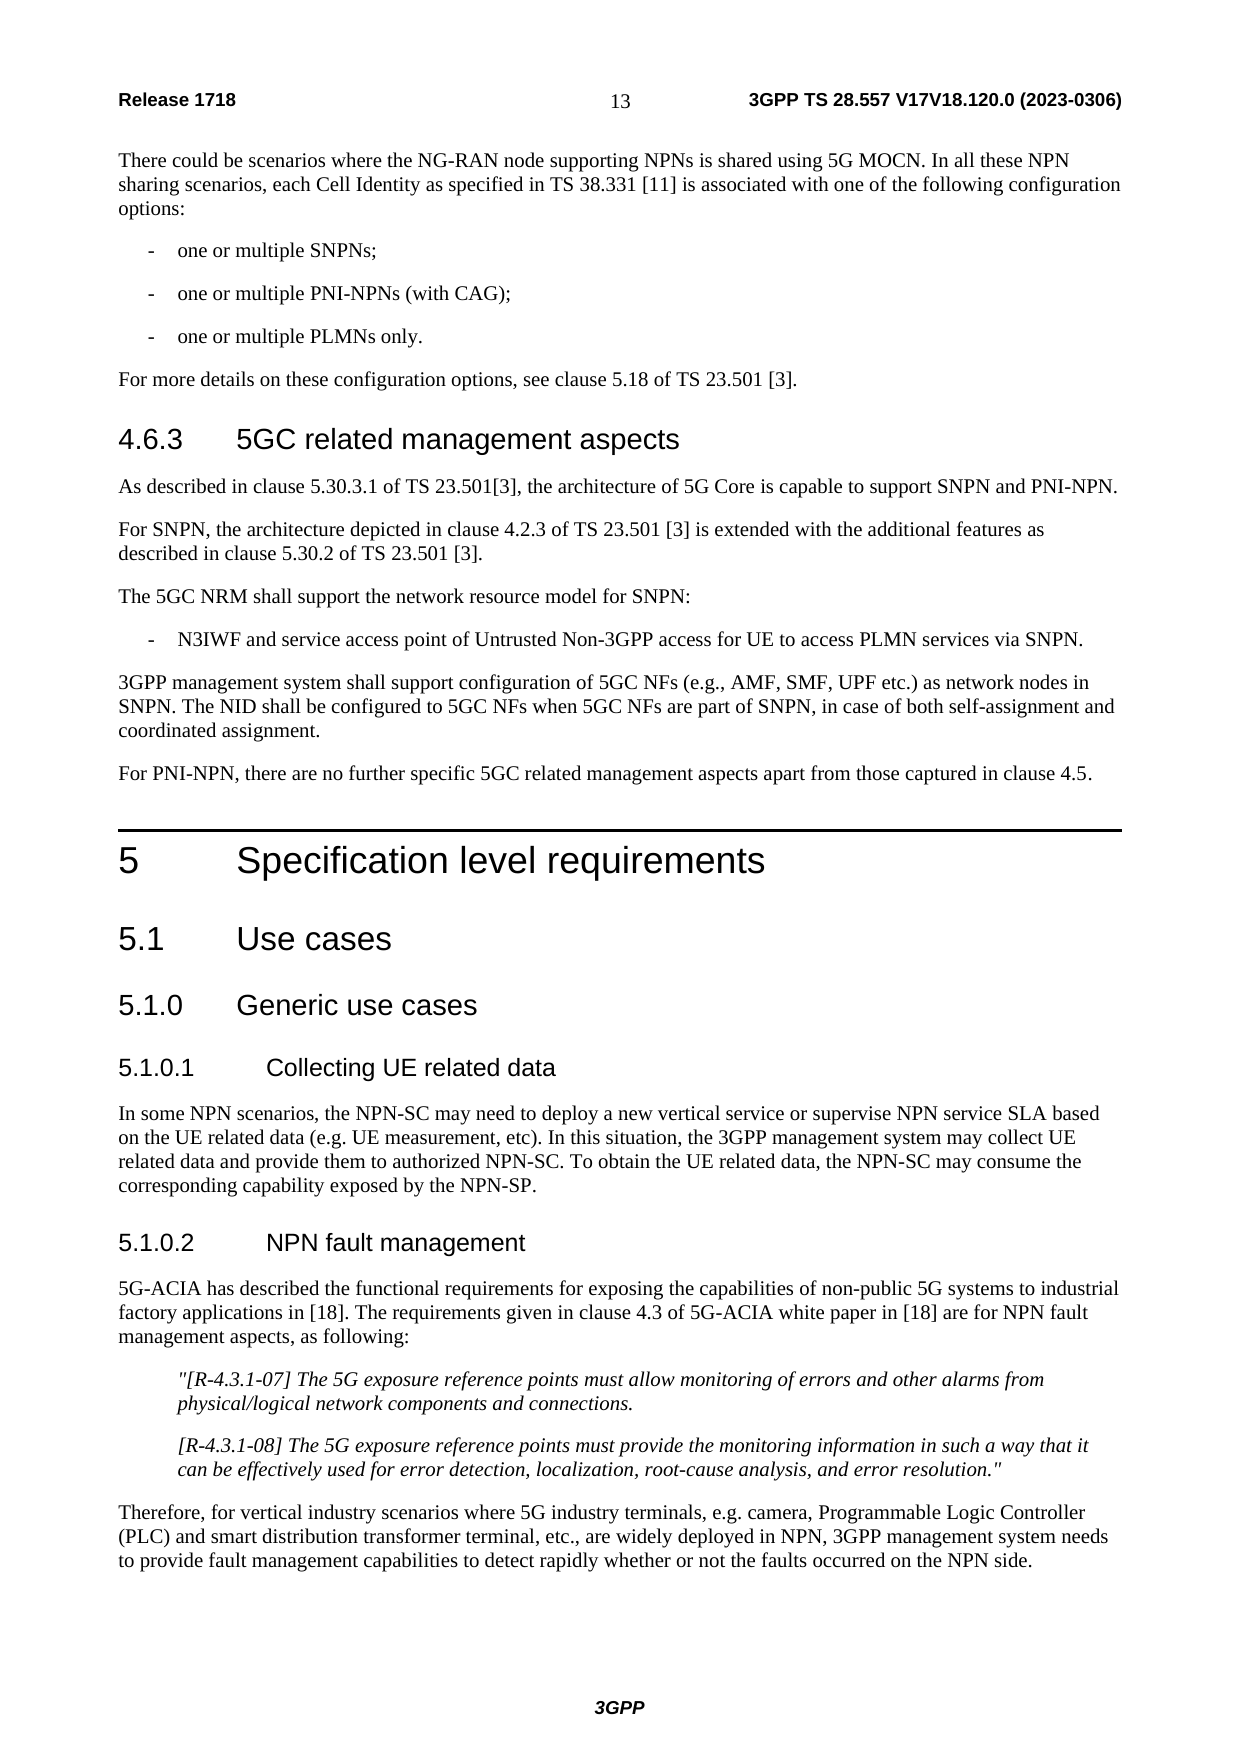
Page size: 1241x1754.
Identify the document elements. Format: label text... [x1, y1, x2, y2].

subtitle 5.1 Use cases [118, 918, 1122, 957]
text - one or multiple PNI-NPNs (with CAG); [148, 281, 1122, 305]
subtitle 4.6.3 5GC related management aspects [118, 422, 1122, 456]
text - one or multiple PLMNs only. [148, 324, 1122, 348]
text For more details on these configuration options, see clause 5.18 of TS 23.501 [3]. [118, 367, 1122, 391]
subtitle 5.1.0 Generic use cases [118, 988, 1122, 1022]
text The 5GC NRM shall support the network resource model for SNPN: [118, 584, 1122, 608]
text In some NPN scenarios, the NPN-SC may need to deploy a new vertical service or supervise NPN service SLA based on the UE related data (e.g. UE measurement, etc). In this situation, the 3GPP management system may collect UE related data and provide them to authorized NPN-SC. To obtain the UE related data, the NPN-SC may consume the corresponding capability exposed by the NPN-SP. [118, 1101, 1122, 1197]
text For SNPN, the architecture depicted in clause 4.2.3 of TS 23.501 [3] is extended with the additional features as described in clause 5.30.2 of TS 23.501 [3]. [118, 517, 1122, 565]
text For PNI-NPN, there are no further specific 5GC related management aspects apart from those captured in clause 4.5. [118, 761, 1122, 785]
text As described in clause 5.30.3.1 of TS 23.501[3], the architecture of 5G Core is capable to support SNPN and PNI-NPN. [118, 474, 1122, 498]
subtitle 5.1.0.1 Collecting UE related data [118, 1053, 1122, 1082]
subtitle 5 Specification level requirements [118, 832, 1122, 881]
text 3GPP management system shall support configuration of 5GC NFs (e.g., AMF, SMF, UPF etc.) as network nodes in SNPN. The NID shall be configured to 5GC NFs when 5GC NFs are part of SNPN, in case of both self-assignment and coordinated assignment. [118, 670, 1122, 742]
text There could be scenarios where the NG-RAN node supporting NPNs is shared using 5G MOCN. In all these NPN sharing scenarios, each Cell Identity as specified in TS 38.331 [11] is associated with one of the following configuration options: [118, 147, 1122, 220]
text - one or multiple SNPNs; [148, 238, 1122, 262]
text - N3IWF and service access point of Untrusted Non-3GPP access for UE to access PLMN services via SNPN. [148, 627, 1122, 651]
